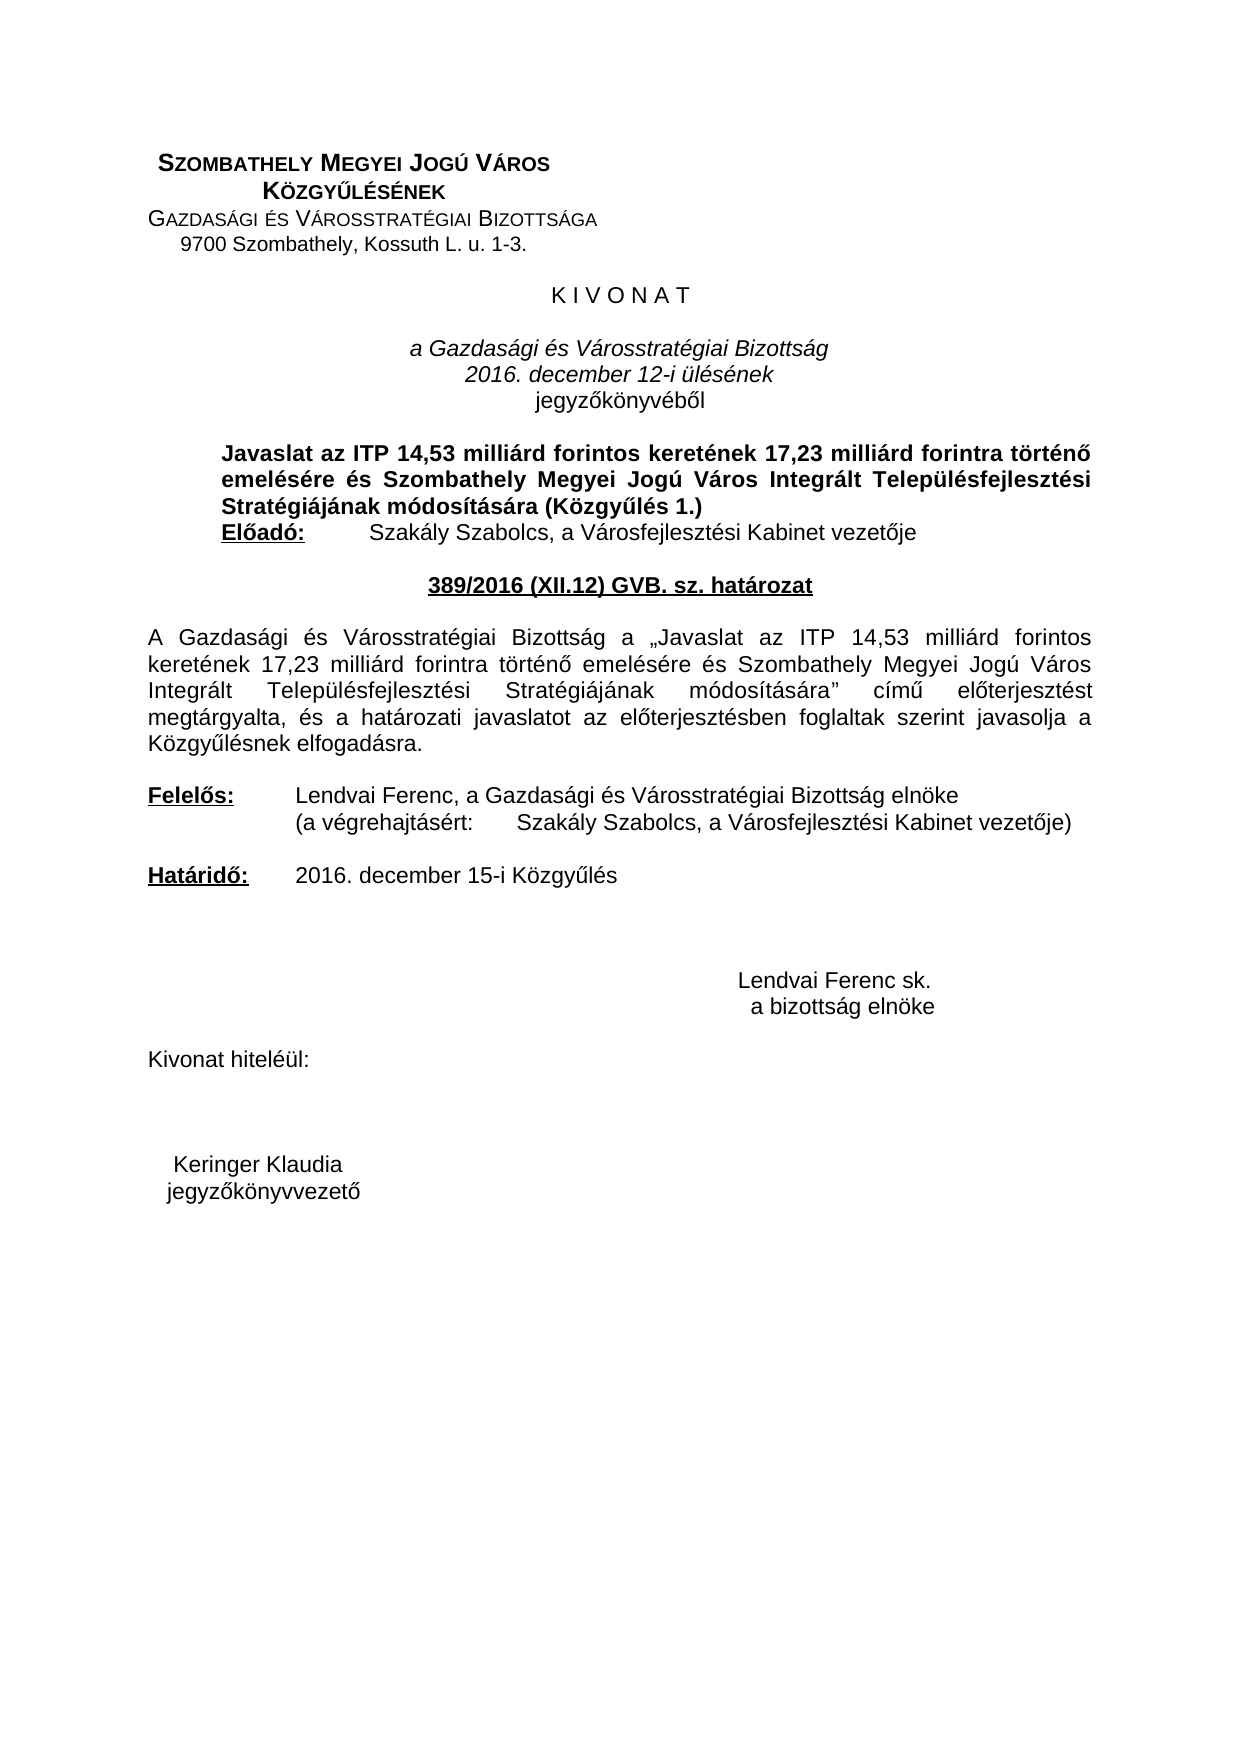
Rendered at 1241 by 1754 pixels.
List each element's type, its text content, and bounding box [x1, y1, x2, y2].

text Felelős: Lendvai Ferenc, a Gazdasági és Városstratégiai Bizottság elnöke [148, 782, 1093, 809]
text Kivonat hiteléül: [148, 1046, 1093, 1072]
text a bizottság elnöke [148, 993, 1093, 1020]
text (a végrehajtásért: Szakály Szabolcs, a Városfejlesztési Kabinet vezetője) [221, 809, 1093, 835]
text Keringer Klaudia [148, 1151, 1093, 1178]
text K I V O N A T [148, 282, 1093, 308]
text Lendvai Ferenc sk. [664, 967, 1093, 993]
text jegyzőkönyvvezető [148, 1178, 1093, 1204]
subtitle Szombathely Megyei Jogú Város [148, 148, 1093, 176]
text A Gazdasági és Városstratégiai Bizottság a „Javaslat az ITP 14,53 milliárd forintos keretének 17,23 milliárd forintra történő emelésére és Szombathely Megyei Jogú Város Integrált Településfejlesztési Stratégiájának módosítására” című előterjesztést megtárgyalta, és a határozati javaslatot az előterjesztésben foglaltak szerint javasolja a Közgyűlésnek elfogadásra. [148, 624, 1093, 756]
text Előadó: Szakály Szabolcs, a Városfejlesztési Kabinet vezetője [221, 519, 1093, 545]
text jegyzőkönyvéből [148, 387, 1093, 413]
text 9700 Szombathely, Kossuth L. u. 1-3. [148, 231, 1093, 255]
text a Gazdasági és Városstratégiai Bizottság [148, 334, 1093, 361]
text 2016. december 12-i ülésének [148, 361, 1093, 387]
text Gazdasági és Városstratégiai Bizottsága [148, 205, 1093, 231]
text 389/2016 (XII.12) GVB. sz. határozat [148, 572, 1093, 598]
text Javaslat az ITP 14,53 milliárd forintos keretének 17,23 milliárd forintra történő emelésére és Szombathely Megyei Jogú Város Integrált Településfejlesztési Stratégiájának módosítására (Közgyűlés 1.) [148, 440, 1093, 519]
text Határidő: 2016. december 15-i Közgyűlés [148, 862, 1093, 888]
subtitle Közgyűlésének [148, 176, 1093, 205]
